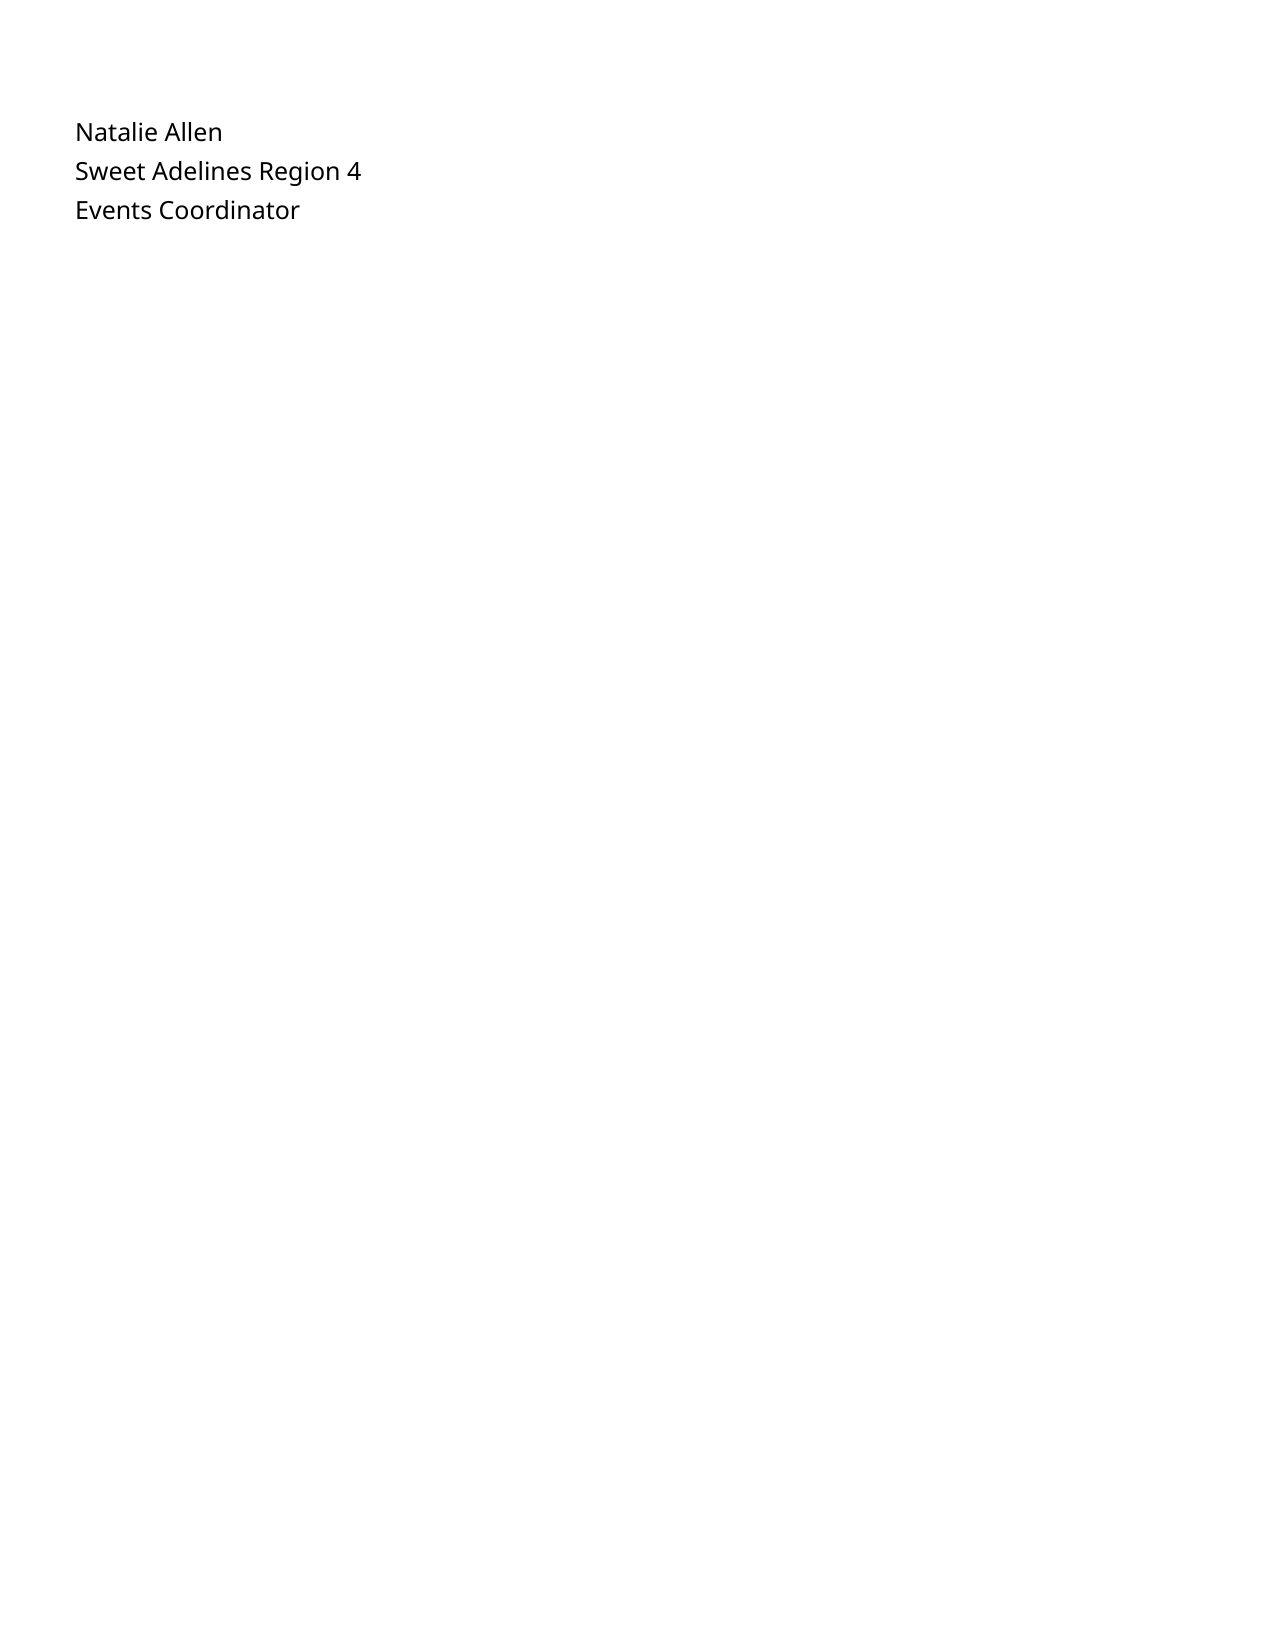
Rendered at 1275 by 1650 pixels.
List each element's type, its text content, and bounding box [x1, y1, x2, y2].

text Sweet Adelines Region 4 [75, 153, 1200, 187]
text Events Coordinator [75, 192, 1200, 227]
text Natalie Allen [75, 114, 1200, 148]
